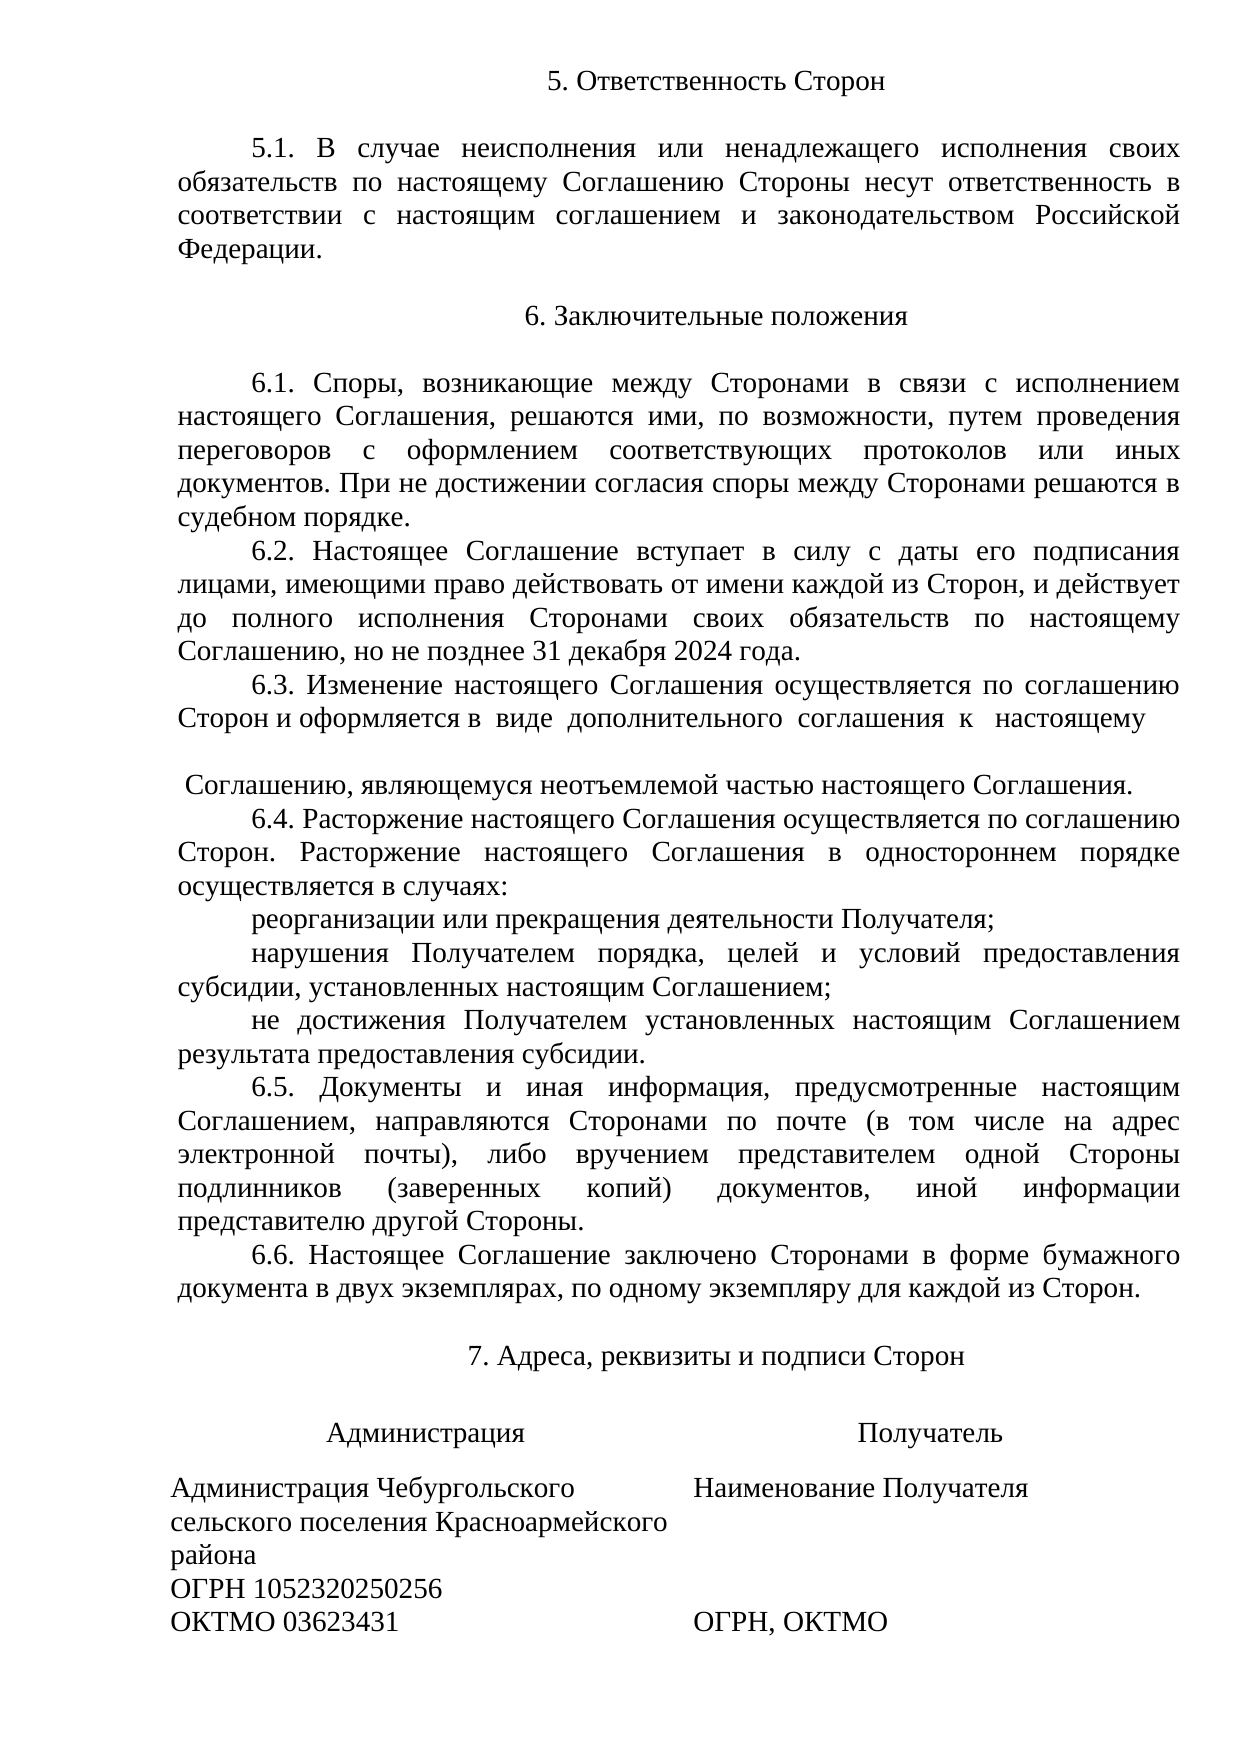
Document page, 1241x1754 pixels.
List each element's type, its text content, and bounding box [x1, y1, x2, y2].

text 6.3. Изменение настоящего Соглашения осуществляется по соглашению Сторон и оформляется в виде дополнительного соглашения к настоящему [177, 667, 1181, 734]
table_cell Наименование Получателя [687, 1460, 1174, 1514]
text 6.2. Настоящее Соглашение вступает в силу с даты его подписания лицами, имеющими право действовать от имени каждой из Сторон, и действует до полного исполнения Сторонами своих обязательств по настоящему Соглашению, но не позднее 31 декабря 2024 года. [177, 533, 1181, 667]
text 6.6. Настоящее Соглашение заключено Сторонами в форме бумажного документа в двух экземплярах, по одному экземпляру для каждой из Сторон. [177, 1237, 1181, 1304]
text 6.1. Споры, возникающие между Сторонами в связи с исполнением настоящего Соглашения, решаются ими, по возможности, путем проведения переговоров с оформлением соответствующих протоколов или иных документов. При не достижении согласия споры между Сторонами решаются в судебном порядке. [177, 365, 1181, 533]
text 6.4. Расторжение настоящего Соглашения осуществляется по соглашению Сторон. Расторжение настоящего Соглашения в одностороннем порядке осуществляется в случаях: [177, 801, 1181, 902]
text реорганизации или прекращения деятельности Получателя; [177, 902, 1181, 935]
text не достижения Получателем установленных настоящим Соглашением результата предоставления субсидии. [177, 1002, 1181, 1069]
text 6.5. Документы и иная информация, предусмотренные настоящим Соглашением, направляются Сторонами по почте (в том числе на адрес электронной почты), либо вручением представителем одной Стороны подлинников (заверенных копий) документов, иной информации представителю другой Стороны. [177, 1069, 1181, 1237]
text нарушения Получателем порядка, целей и условий предоставления субсидии, установленных настоящим Соглашением; [177, 935, 1181, 1002]
table_cell Администрация Чебургольского сельского поселения Красноармейского района ОГРН 1052320250256 ОКТМО 03623431 [164, 1460, 687, 1648]
text 5. Ответственность Сторон [177, 63, 1181, 97]
table_header Получатель [687, 1405, 1174, 1459]
table_cell ОГРН, ОКТМО [687, 1514, 1174, 1648]
text 7. Адреса, реквизиты и подписи Сторон [177, 1338, 1181, 1371]
text 5.1. В случае неисполнения или ненадлежащего исполнения своих обязательств по настоящему Соглашению Стороны несут ответственность в соответствии с настоящим соглашением и законодательством Российской Федерации. [177, 130, 1181, 264]
text 6. Заключительные положения [177, 298, 1181, 331]
table_header Администрация [164, 1405, 687, 1459]
text Соглашению, являющемуся неотъемлемой частью настоящего Соглашения. [177, 767, 1181, 801]
